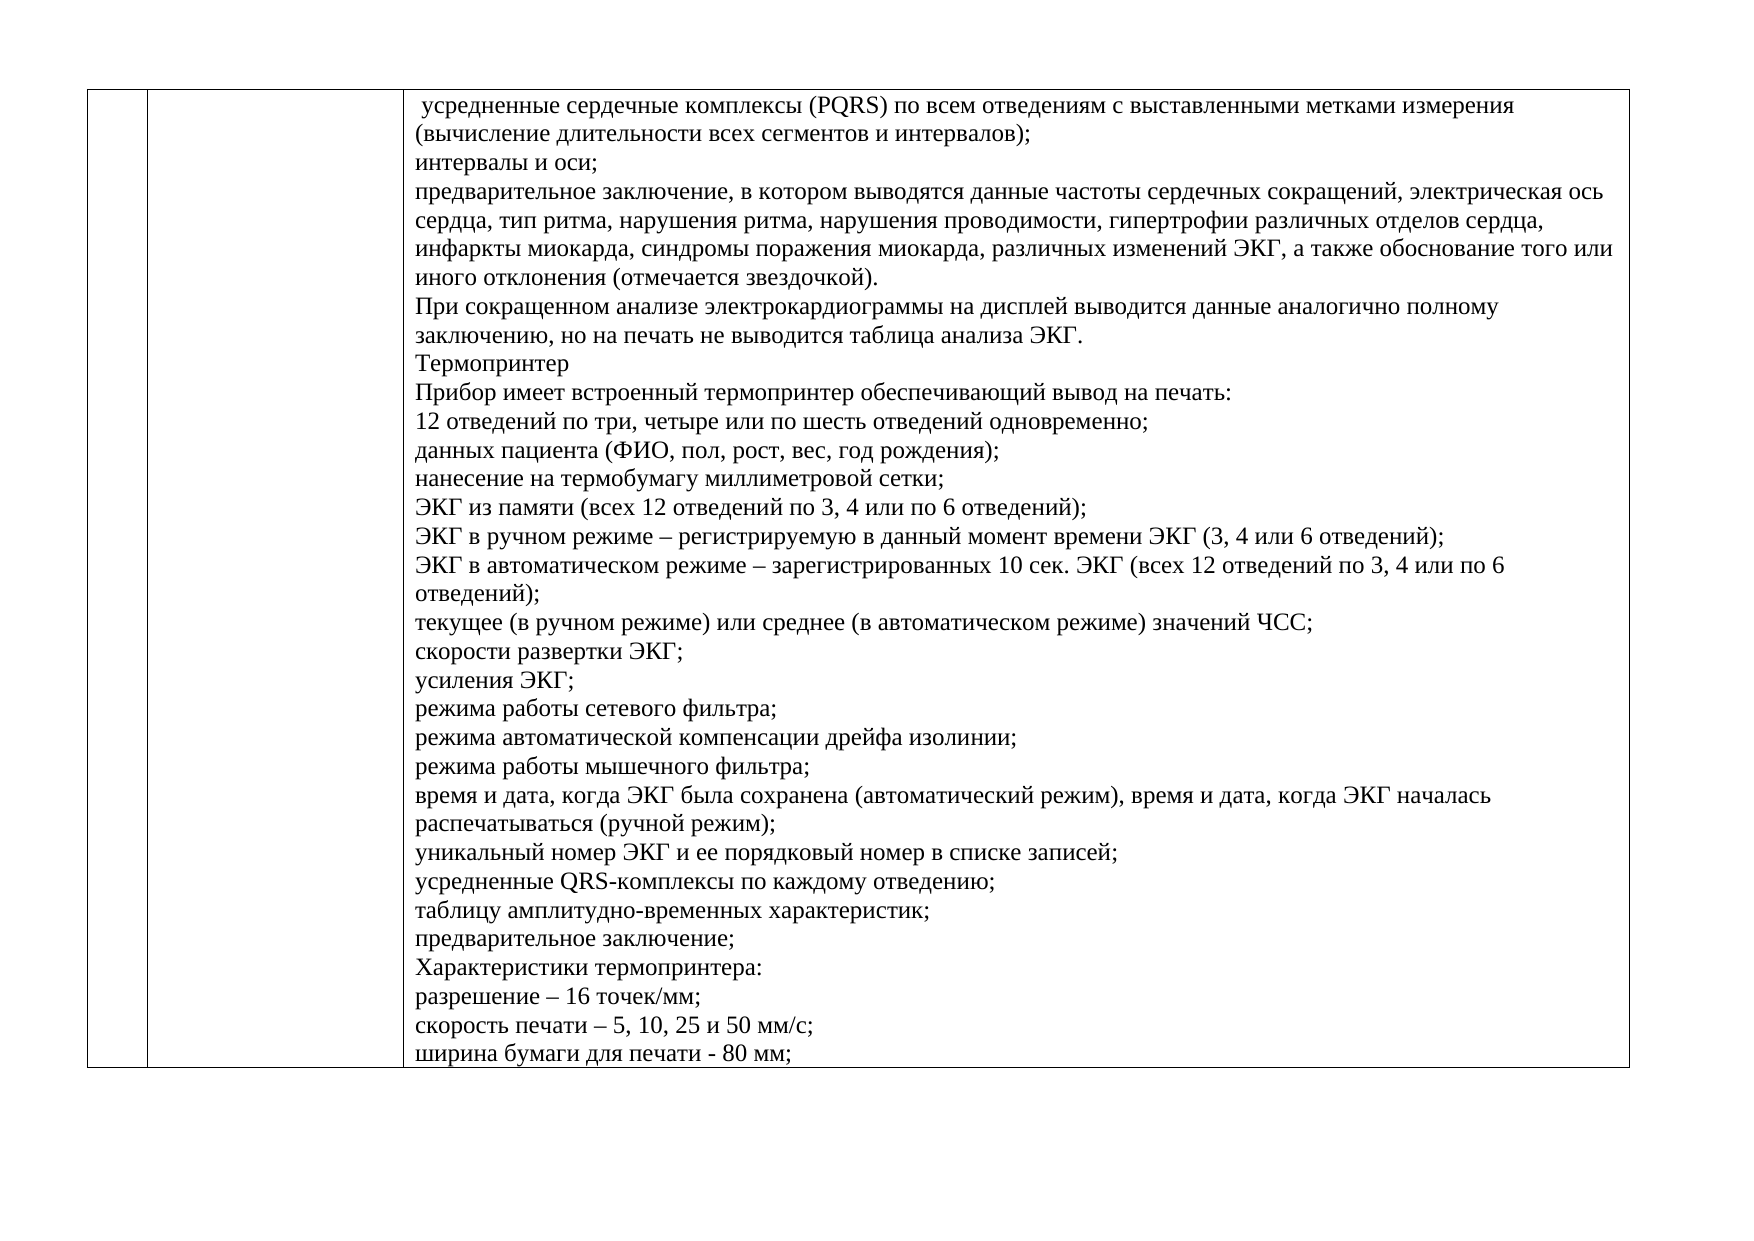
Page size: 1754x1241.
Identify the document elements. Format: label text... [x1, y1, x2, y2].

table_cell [404, 90, 1629, 1067]
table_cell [148, 90, 403, 1067]
table_cell 1 [88, 90, 147, 1067]
